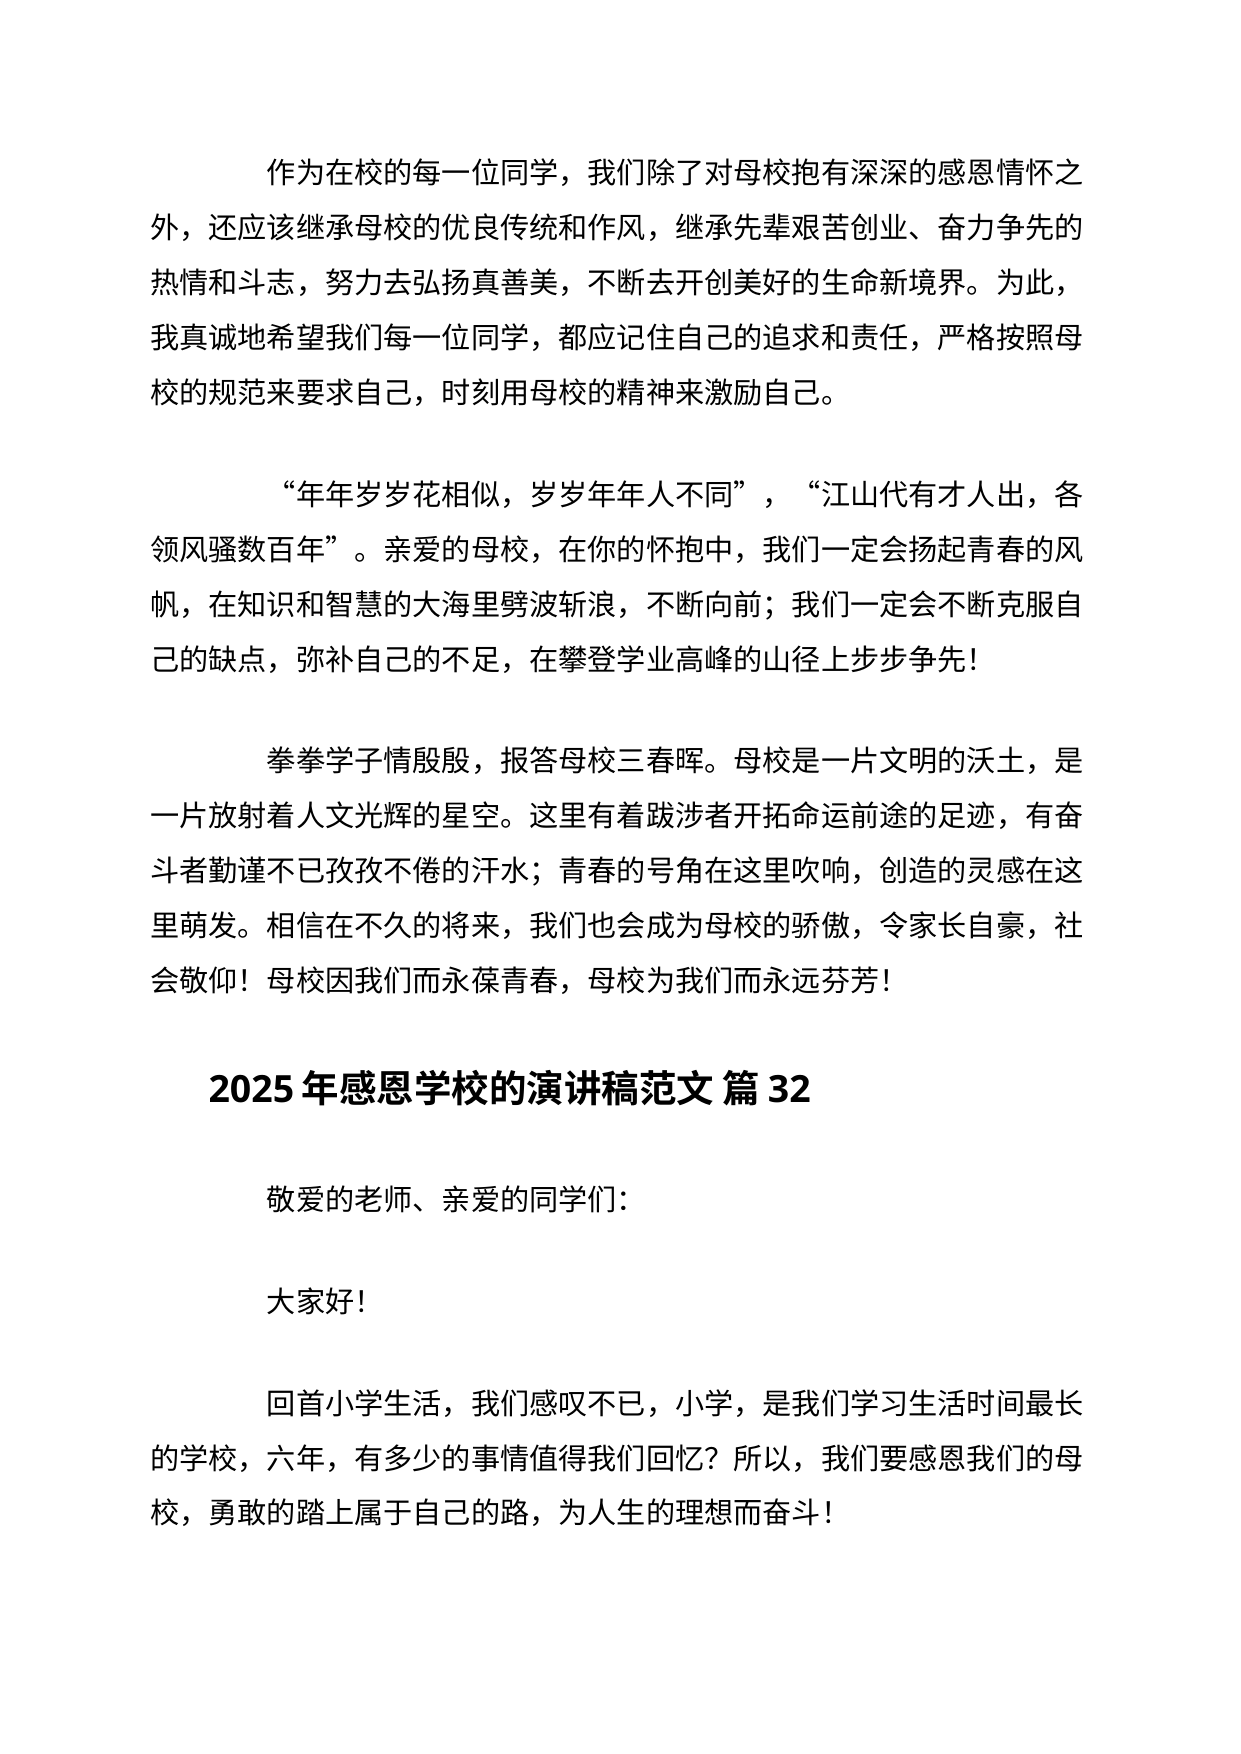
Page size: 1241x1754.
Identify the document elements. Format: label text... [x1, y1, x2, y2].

text 作为在校的每一位同学，我们除了对母校抱有深深的感恩情怀之外，还应该继承母校的优良传统和作风，继承先辈艰苦创业、奋力争先的热情和斗志，努力去弘扬真善美，不断去开创美好的生命新境界。为此，我真诚地希望我们每一位同学，都应记住自己的追求和责任，严格按照母校的规范来要求自己，时刻用母校的精神来激励自己。 [150, 150, 1090, 412]
text “年年岁岁花相似，岁岁年年人不同”，“江山代有才人出，各领风骚数百年”。亲爱的母校，在你的怀抱中，我们一定会扬起青春的风帆，在知识和智慧的大海里劈波斩浪，不断向前；我们一定会不断克服自己的缺点，弥补自己的不足，在攀登学业高峰的山径上步步争先！ [150, 471, 1090, 678]
text 敬爱的老师、亲爱的同学们： [150, 1177, 1090, 1219]
text 2025年感恩学校的演讲稿范文 篇32 [150, 1059, 1090, 1114]
text 大家好！ [150, 1278, 1090, 1321]
text 回首小学生活，我们感叹不已，小学，是我们学习生活时间最长的学校，六年，有多少的事情值得我们回忆？所以，我们要感恩我们的母校，勇敢的踏上属于自己的路，为人生的理想而奋斗！ [150, 1380, 1090, 1532]
text 拳拳学子情殷殷，报答母校三春晖。母校是一片文明的沃土，是一片放射着人文光辉的星空。这里有着跋涉者开拓命运前途的足迹，有奋斗者勤谨不已孜孜不倦的汗水；青春的号角在这里吹响，创造的灵感在这里萌发。相信在不久的将来，我们也会成为母校的骄傲，令家长自豪，社会敬仰！母校因我们而永葆青春，母校为我们而永远芬芳！ [150, 738, 1090, 1000]
